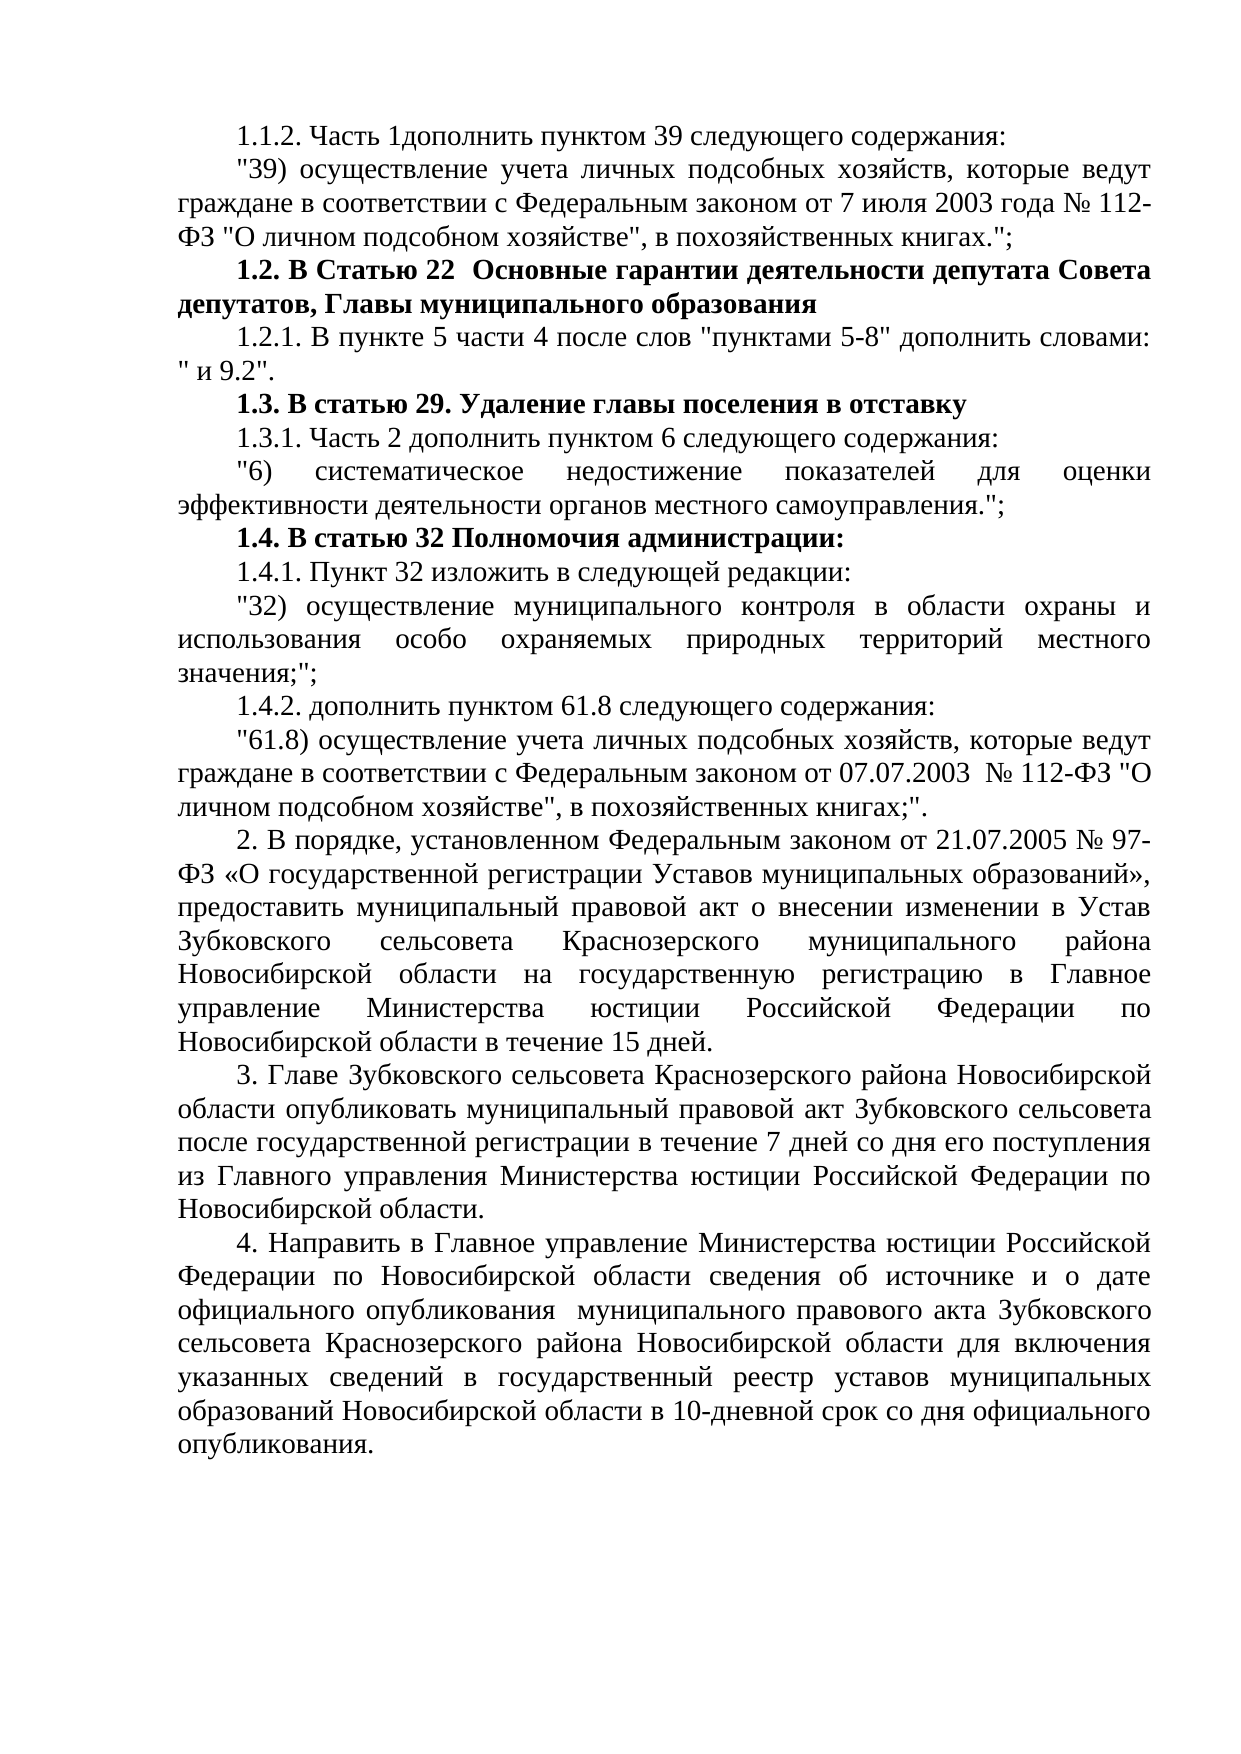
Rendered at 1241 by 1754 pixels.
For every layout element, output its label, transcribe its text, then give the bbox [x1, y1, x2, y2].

text "39) осуществление учета личных подсобных хозяйств, которые ведут граждане в соответствии с Федеральным законом от 7 июля 2003 года № 112-ФЗ "О личном подсобном хозяйстве", в похозяйственных книгах."; [177, 152, 1152, 252]
text 3. Главе Зубковского сельсовета Краснозерского района Новосибирской области опубликовать муниципальный правовой акт Зубковского сельсовета после государственной регистрации в течение 7 дней со дня его поступления из Главного управления Министерства юстиции Российской Федерации по Новосибирской области. [177, 1057, 1152, 1225]
text 4. Направить в Главное управление Министерства юстиции Российской Федерации по Новосибирской области сведения об источнике и о дате официального опубликования муниципального правового акта Зубковского сельсовета Краснозерского района Новосибирской области для включения указанных сведений в государственный реестр уставов муниципальных образований Новосибирской области в 10-дневной срок со дня официального опубликования. [177, 1225, 1152, 1460]
text 1.4. В статью 32 Полномочия администрации: [177, 521, 1152, 554]
text "6) систематическое недостижение показателей для оценки эффективности деятельности органов местного самоуправления."; [177, 453, 1152, 521]
text 1.1.2. Часть 1дополнить пунктом 39 следующего содержания: [177, 118, 1152, 152]
text "32) осуществление муниципального контроля в области охраны и использования особо охраняемых природных территорий местного значения;"; [177, 588, 1152, 688]
text "61.8) осуществление учета личных подсобных хозяйств, которые ведут граждане в соответствии с Федеральным законом от 07.07.2003 № 112-ФЗ "О личном подсобном хозяйстве", в похозяйственных книгах;". [177, 722, 1152, 822]
text 2. В порядке, установленном Федеральным законом от 21.07.2005 № 97-ФЗ «О государственной регистрации Уставов муниципальных образований», предоставить муниципальный правовой акт о внесении изменении в Устав Зубковского сельсовета Краснозерского муниципального района Новосибирской области на государственную регистрацию в Главное управление Министерства юстиции Российской Федерации по Новосибирской области в течение 15 дней. [177, 822, 1152, 1057]
text 1.3.1. Часть 2 дополнить пунктом 6 следующего содержания: [177, 420, 1152, 453]
text 1.4.2. дополнить пунктом 61.8 следующего содержания: [177, 688, 1152, 722]
text 1.3. В статью 29. Удаление главы поселения в отставку [177, 386, 1152, 420]
text 1.2.1. В пункте 5 части 4 после слов "пунктами 5-8" дополнить словами: " и 9.2". [177, 319, 1152, 386]
text 1.2. В Статью 22 Основные гарантии деятельности депутата Совета депутатов, Главы муниципального образования [177, 252, 1152, 319]
text 1.4.1. Пункт 32 изложить в следующей редакции: [177, 554, 1152, 588]
